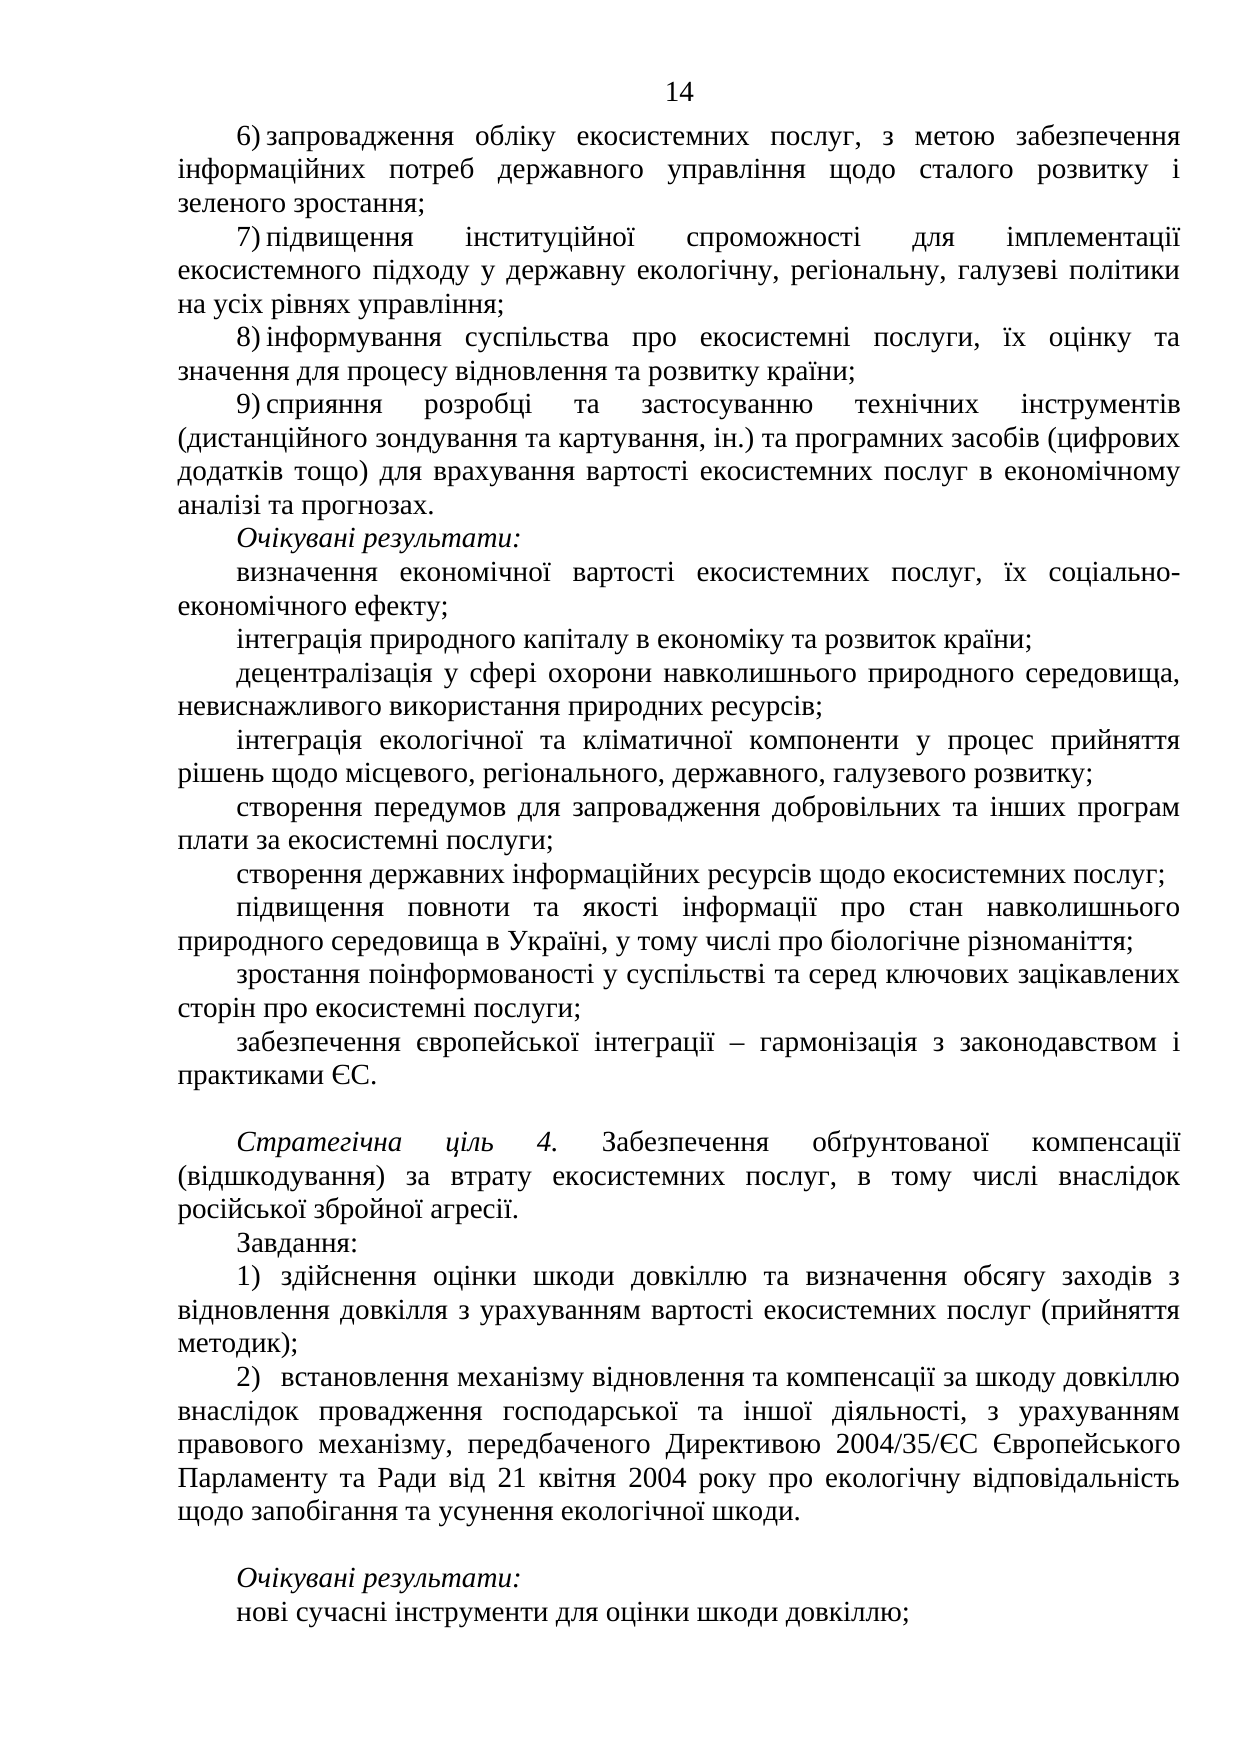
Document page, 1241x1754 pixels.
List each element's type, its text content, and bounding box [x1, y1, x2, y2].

list підвищення інституційної спроможності для імплементації екосистемного підходу у державну екологічну, регіональну, галузеві політики на усіх рівнях управління; [177, 219, 1181, 319]
subtitle Очікувані результати: [177, 521, 1181, 554]
list запровадження обліку екосистемних послуг, з метою забезпечення інформаційних потреб державного управління щодо сталого розвитку і зеленого зростання; [177, 118, 1181, 219]
text підвищення повноти та якості інформації про стан навколишнього природного середовища в Україні, у тому числі про біологічне різноманіття; [177, 889, 1181, 957]
list встановлення механізму відновлення та компенсації за шкоду довкіллю внаслідок провадження господарської та іншої діяльності, з урахуванням правового механізму, передбаченого Директивою 2004/35/ЄС Європейського Парламенту та Ради від 21 квітня 2004 року про екологічну відповідальність щодо запобігання та усунення екологічної шкоди. [177, 1359, 1181, 1527]
text створення державних інформаційних ресурсів щодо екосистемних послуг; [177, 856, 1181, 889]
text децентралізація у сфері охорони навколишнього природного середовища, невиснажливого використання природних ресурсів; [177, 655, 1181, 722]
subtitle Завдання: [177, 1225, 1181, 1258]
text нові сучасні інструменти для оцінки шкоди довкіллю; [177, 1594, 1181, 1627]
text зростання поінформованості у суспільстві та серед ключових зацікавлених сторін про екосистемні послуги; [177, 957, 1181, 1024]
list здійснення оцінки шкоди довкіллю та визначення обсягу заходів з відновлення довкілля з урахуванням вартості екосистемних послуг (прийняття методик); [177, 1258, 1181, 1359]
text визначення економічної вартості екосистемних послуг, їх соціально-економічного ефекту; [177, 554, 1181, 621]
text інтеграція природного капіталу в економіку та розвиток країни; [177, 621, 1181, 655]
text забезпечення європейської інтеграції – гармонізація з законодавством і практиками ЄС. [177, 1024, 1181, 1091]
list інформування суспільства про екосистемні послуги, їх оцінку та значення для процесу відновлення та розвитку країни; [177, 319, 1181, 386]
subtitle Очікувані результати: [177, 1560, 1181, 1594]
text інтеграція екологічної та кліматичної компоненти у процес прийняття рішень щодо місцевого, регіонального, державного, галузевого розвитку; [177, 722, 1181, 789]
list сприяння розробці та застосуванню технічних інструментів (дистанційного зондування та картування, ін.) та програмних засобів (цифрових додатків тощо) для врахування вартості екосистемних послуг в економічному аналізі та прогнозах. [177, 386, 1181, 521]
text створення передумов для запровадження добровільних та інших програм плати за екосистемні послуги; [177, 789, 1181, 856]
subtitle Стратегічна ціль 4. Забезпечення обґрунтованої компенсації (відшкодування) за втрату екосистемних послуг, в тому числі внаслідок російської збройної агресії. [177, 1124, 1181, 1225]
